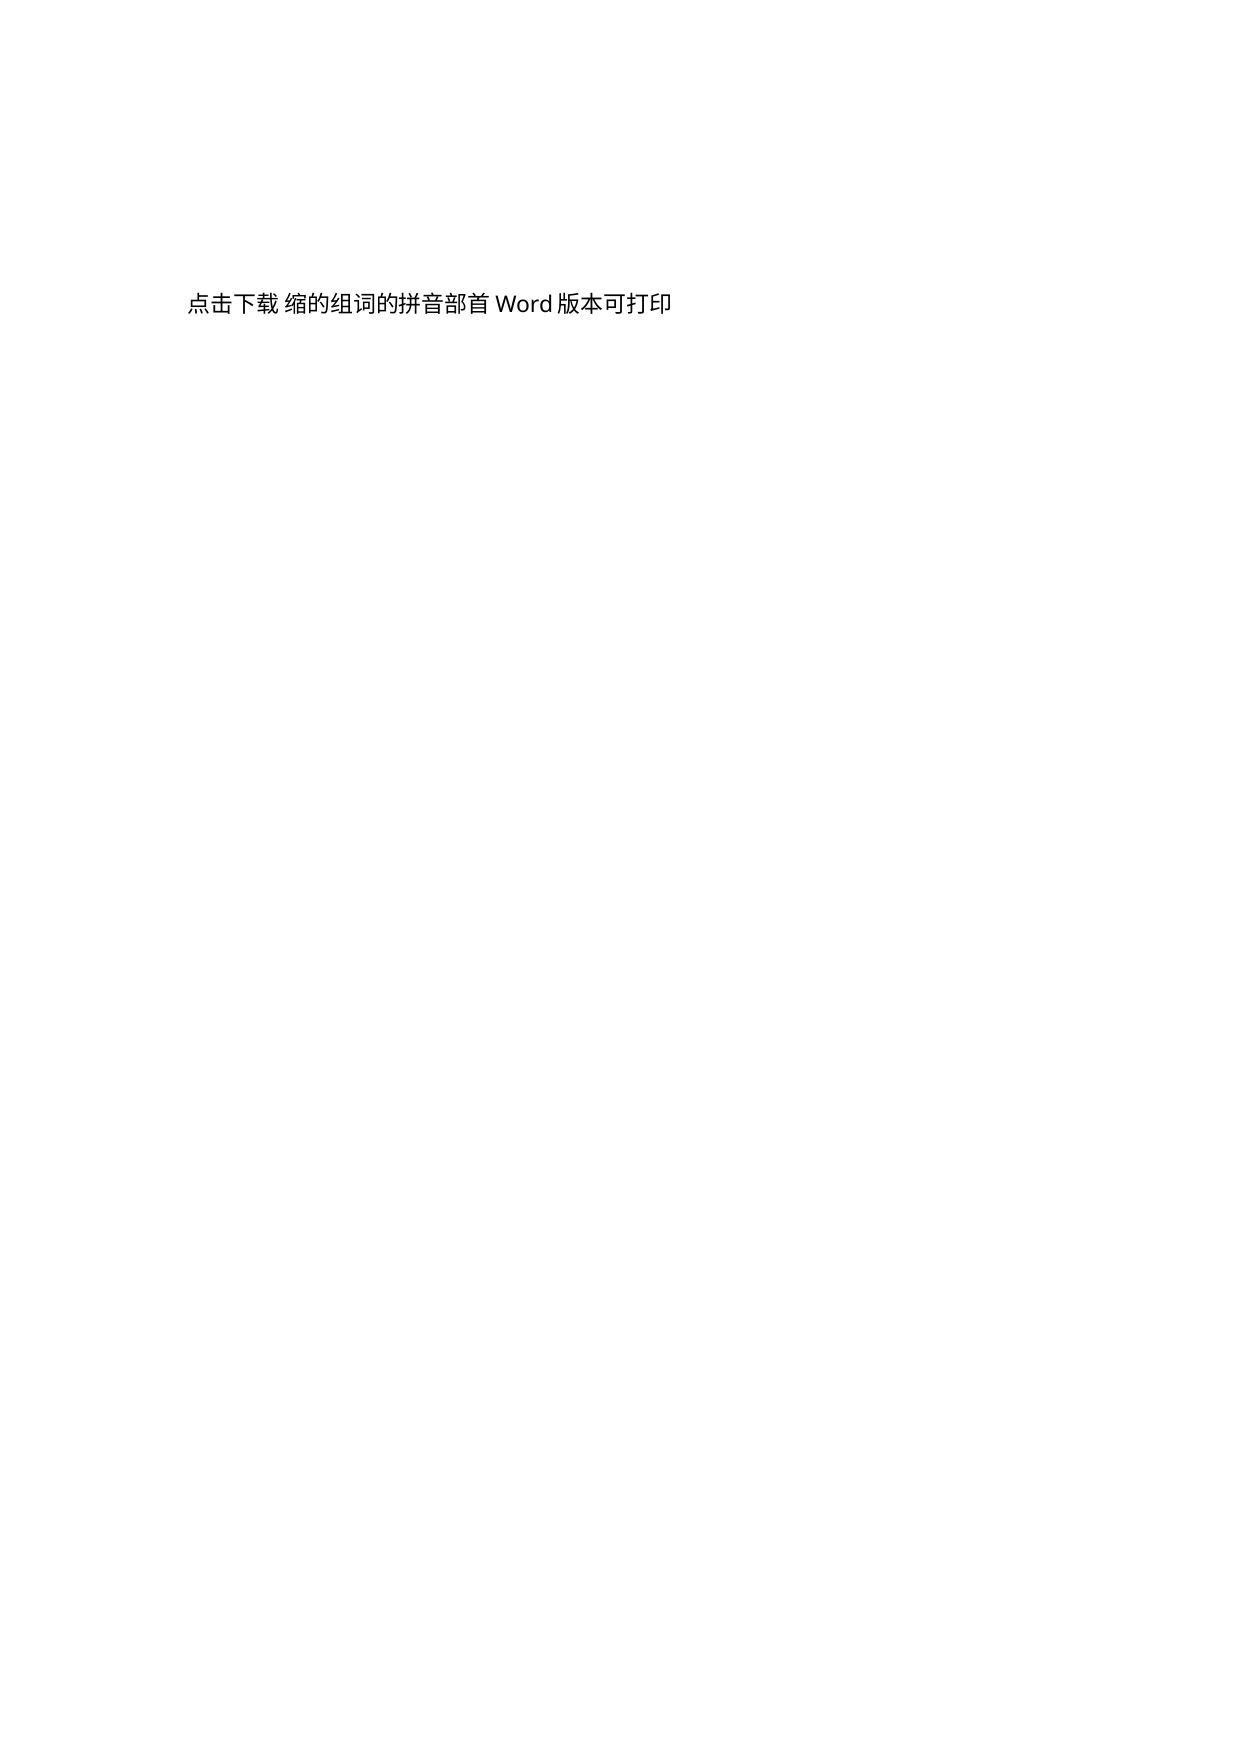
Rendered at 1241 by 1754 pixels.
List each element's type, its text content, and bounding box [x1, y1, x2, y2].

text 点击下载 缩的组词的拼音部首Word版本可打印 [187, 270, 1053, 335]
